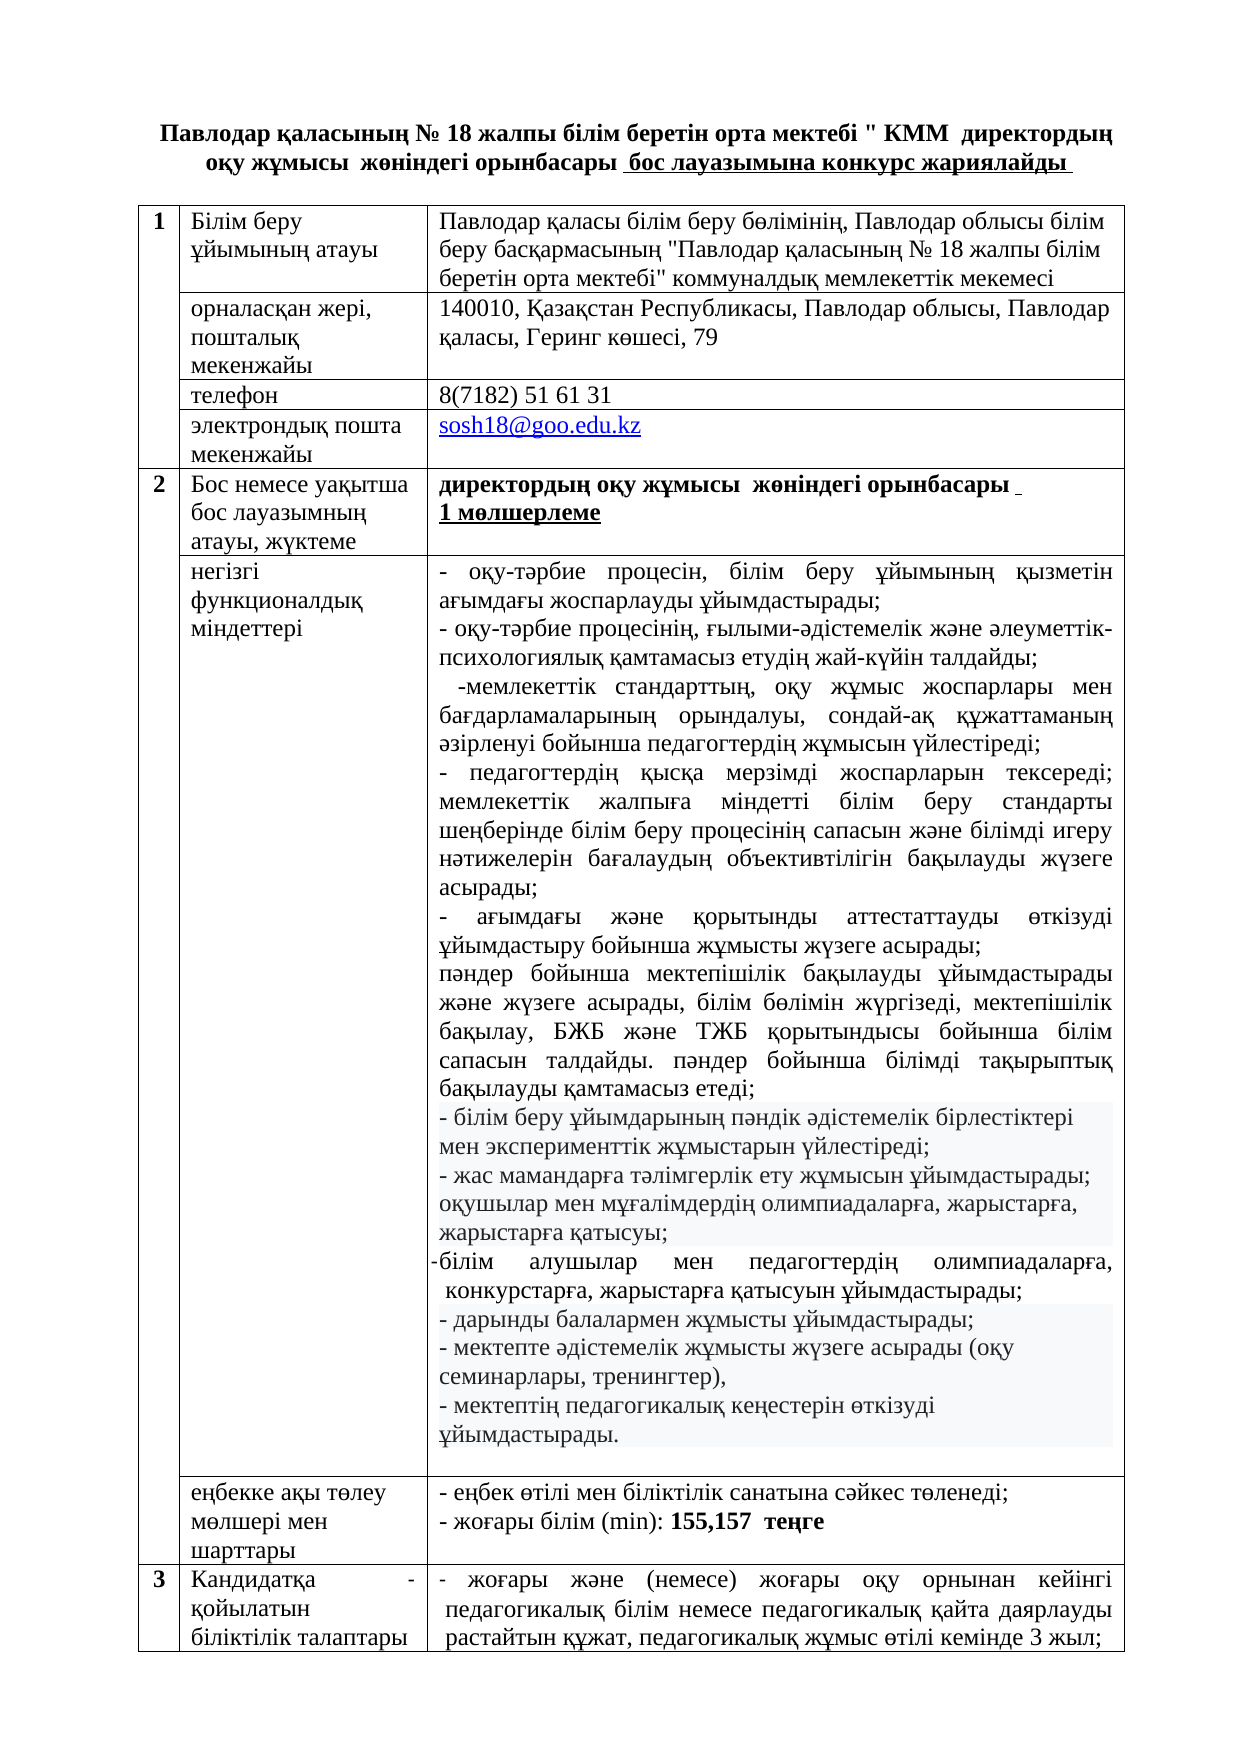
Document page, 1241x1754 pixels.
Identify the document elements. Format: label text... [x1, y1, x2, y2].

table_header Павлодар қаласы білім беру бөлімінің, Павлодар облысы білім беру басқармасының "Павлодар қаласының № 18 жалпы білім беретін орта мектебі" коммуналдық мемлекеттік мекемесі [428, 206, 1124, 292]
table_cell 2 [139, 469, 179, 1563]
table_cell 140010, Қазақстан Республикасы, Павлодар облысы, Павлодар қаласы, Геринг көшесі, 79 [428, 293, 1124, 379]
table_cell электрондық пошта мекенжайы [180, 410, 427, 468]
table_header 1 [139, 206, 179, 468]
text Павлодар қаласының № 18 жалпы білім беретін орта мектебі " КММ директордың оқу жұмысы жөніндегі орынбасары бос лауазымына конкурс жариялайды [150, 118, 1122, 176]
table_cell sosh18@goo.edu.kz [428, 410, 1124, 468]
table_cell негізгі функционалдық міндеттері [180, 556, 427, 1476]
table_cell еңбекке ақы төлеу мөлшері мен шарттары [180, 1477, 427, 1563]
table_cell орналасқан жері, пошталық мекенжайы [180, 293, 427, 379]
table_cell - оқу-тәрбие процесін, білім беру ұйымының қызметін ағымдағы жоспарлауды ұйымдастырады; - оқу-тәрбие процесінің, ғылыми-әдістемелік және әлеуметтік-психологиялық қамтамасыз етудің жай-күйін талдайды; -мемлекеттік стандарттың, оқу жұмыс жоспарлары мен бағдарламаларының орындалуы, сондай-ақ құжаттаманың әзірленуі бойынша педагогтердің жұмысын үйлестіреді; - педагогтердің қысқа мерзімді жоспарларын тексереді; мемлекеттік жалпыға міндетті білім беру стандарты шеңберінде білім беру процесінің сапасын және білімді игеру нәтижелерін бағалаудың объективтілігін бақылауды жүзеге асырады; - ағымдағы және қорытынды аттестаттауды өткізуді ұйымдастыру бойынша жұмысты жүзеге асырады; пәндер бойынша мектепішілік бақылауды ұйымдастырады және жүзеге асырады, білім бөлімін жүргізеді, мектепішілік бақылау, БЖБ және ТЖБ қорытындысы бойынша білім сапасын талдайды. пәндер бойынша білімді тақырыптық бақылауды қамтамасыз етеді; - білім беру ұйымдарының пәндік әдістемелік бірлестіктері мен эксперименттік жұмыстарын үйлестіреді; - жас мамандарға тәлімгерлік ету жұмысын ұйымдастырады; оқушылар мен мұғалімдердің олимпиадаларға, жарыстарға, жарыстарға қатысуы; білім алушылар мен педагогтердің олимпиадаларға, конкурстарға, жарыстарға қатысуын ұйымдастырады; - дарынды балалармен жұмысты ұйымдастырады; - мектепте әдістемелік жұмысты жүзеге асырады (оқу семинарлары, тренингтер), - мектептің педагогикалық кеңестерін өткізуді ұйымдастырады. [428, 556, 1124, 1476]
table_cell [428, 1565, 1124, 1651]
table_cell Бос немесе уақытша бос лауазымның атауы, жүктеме [180, 469, 427, 555]
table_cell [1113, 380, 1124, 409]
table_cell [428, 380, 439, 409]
table_cell 3 [139, 1565, 179, 1651]
table_header Білім беру ұйымының атауы [180, 206, 427, 292]
table_cell директордың оқу жұмысы жөніндегі орынбасары 1 мөлшерлеме [428, 469, 1124, 555]
table_cell телефон [180, 380, 427, 409]
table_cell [180, 1565, 427, 1651]
table_cell - еңбек өтілі мен біліктілік санатына сәйкес төленеді; - жоғары білім (min): 155,157 теңге [428, 1477, 1124, 1563]
